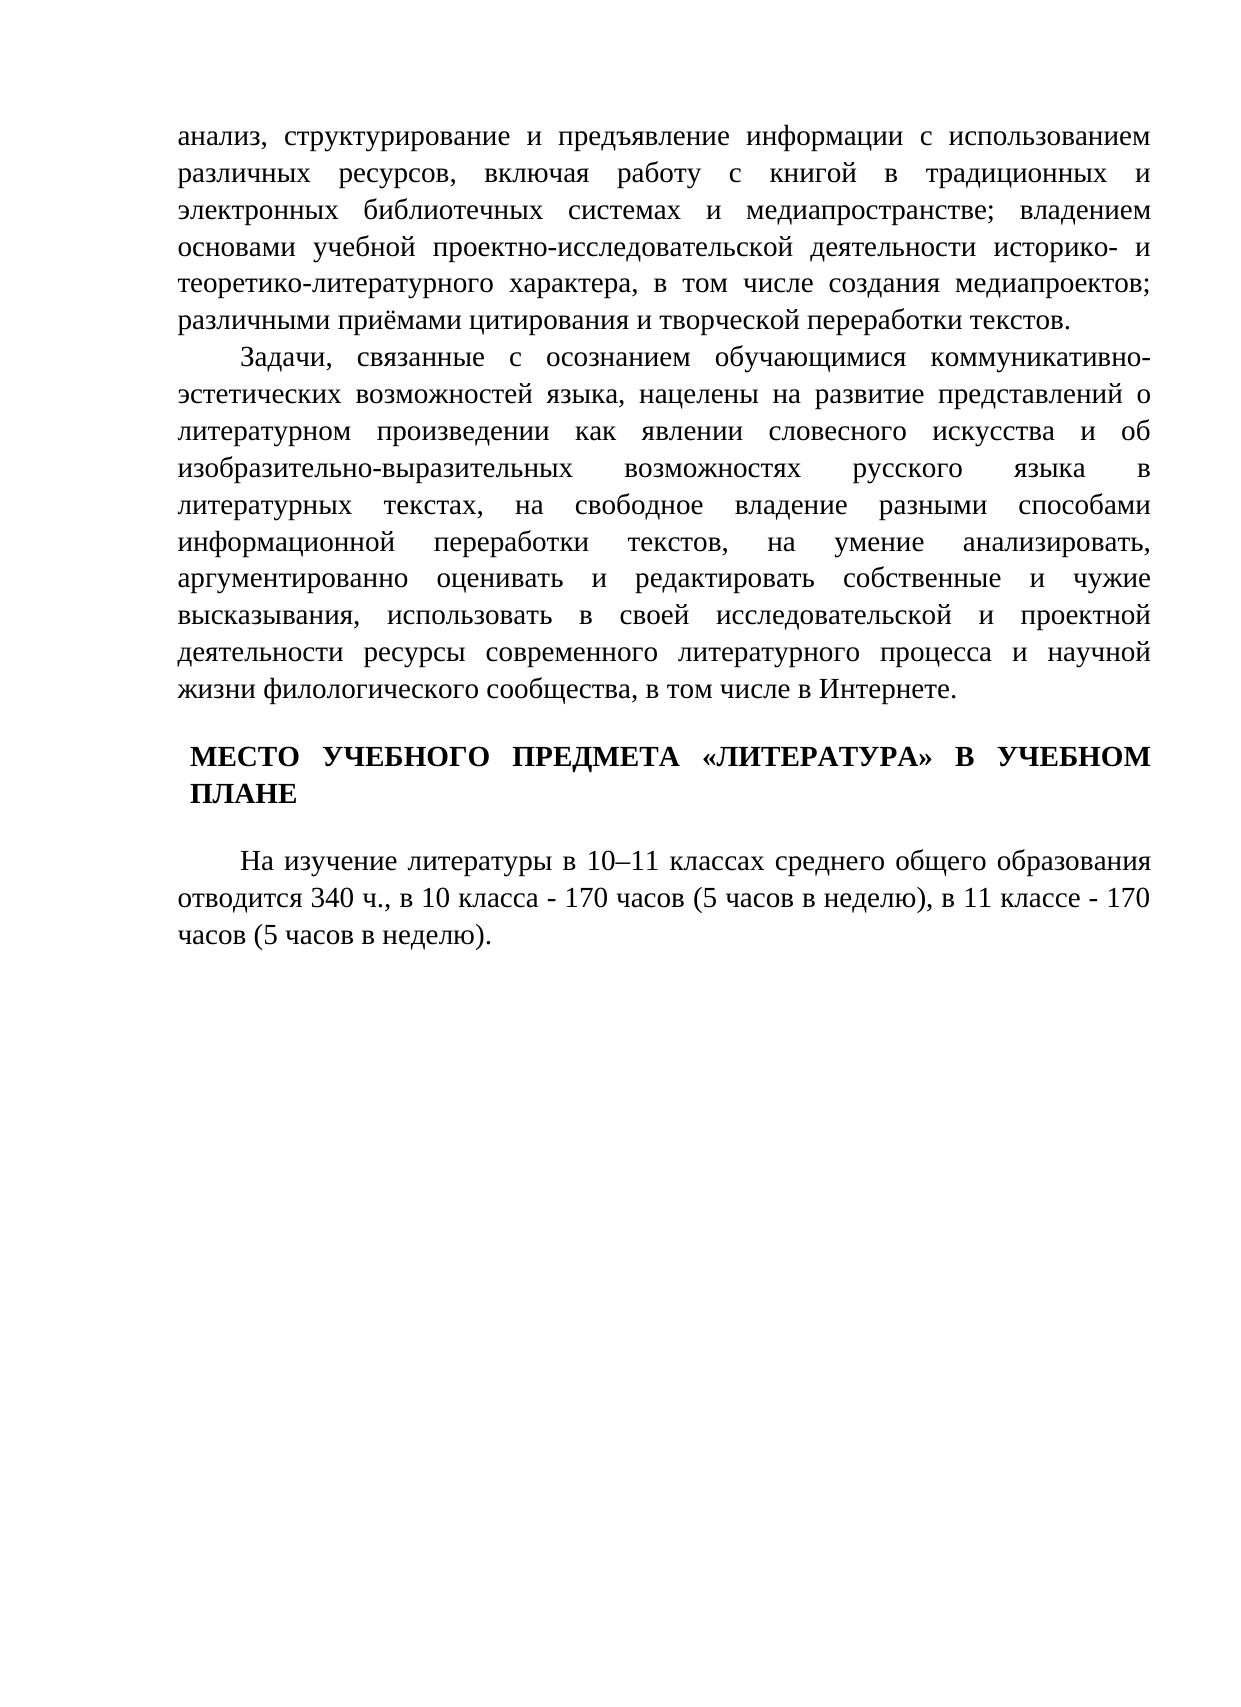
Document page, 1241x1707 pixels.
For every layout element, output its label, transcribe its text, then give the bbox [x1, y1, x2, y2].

text На изучение литературы в 10–11 классах среднего общего образования отводится 340 ч., в 10 класса - 170 часов (5 часов в неделю), в 11 классе - 170 часов (5 часов в неделю). [177, 843, 1152, 951]
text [177, 118, 1152, 336]
text Задачи, связанные с осознанием обучающимися коммуникативно-эстетических возможностей языка, нацелены на развитие представлений о литературном произведении как явлении словесного искусства и об изобразительно-выразительных возможностях русского языка в литературных текстах, на свободное владение разными способами информационной переработки текстов, на умение анализировать, аргументированно оценивать и редактировать собственные и чужие высказывания, использовать в своей исследовательской и проектной деятельности ресурсы современного литературного процесса и научной жизни филологического сообщества, в том числе в Интернете. [177, 339, 1152, 705]
text МЕСТО УЧЕБНОГО ПРЕДМЕТА «ЛИТЕРАТУРА» В УЧЕБНОМ ПЛАНЕ [190, 739, 1152, 809]
